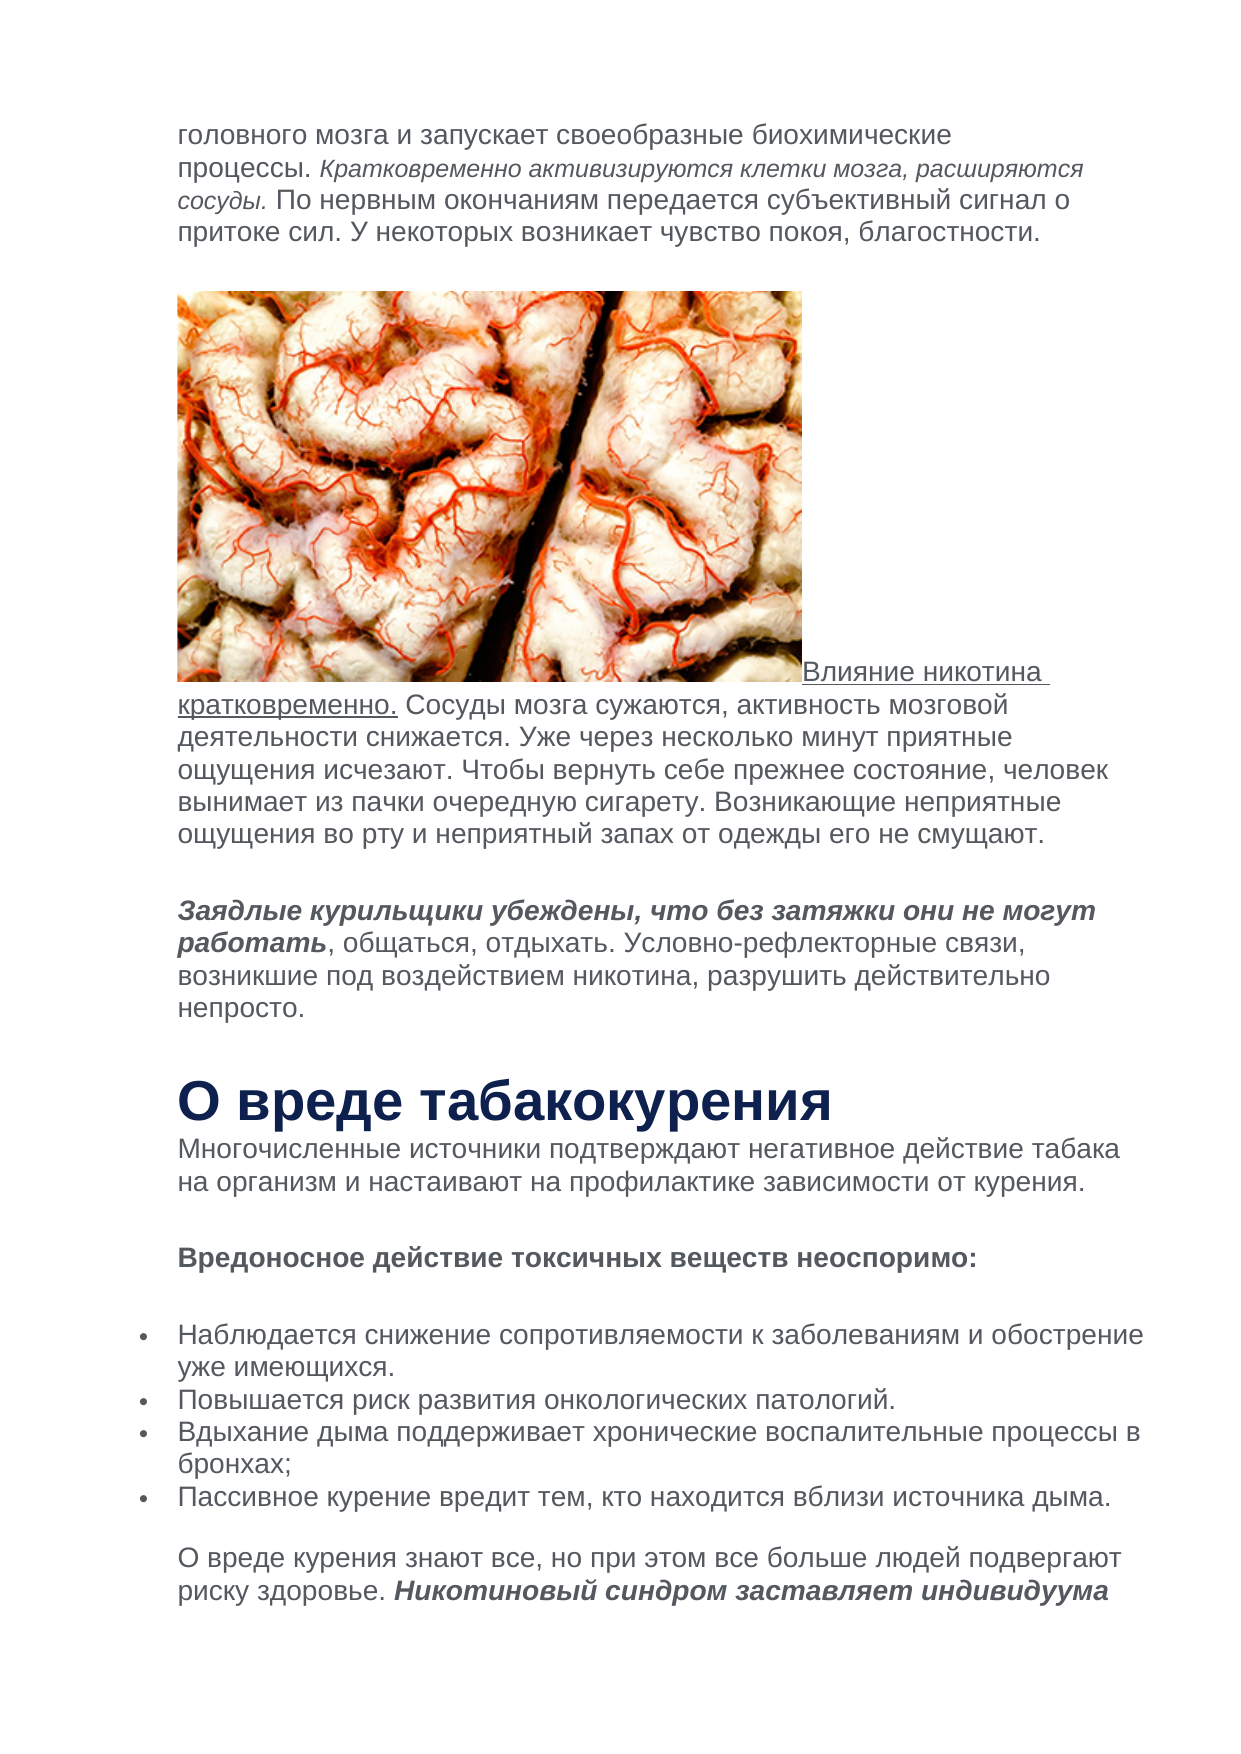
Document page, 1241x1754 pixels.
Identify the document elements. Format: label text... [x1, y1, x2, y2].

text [177, 118, 1152, 248]
text Заядлые курильщики убеждены, что без затяжки они не могут работать, общаться, отдыхать. Условно-рефлекторные связи, возникшие под воздействием никотина, разрушить действительно непросто. [177, 894, 1152, 1023]
text Многочисленные источники подтверждают негативное действие табака на организм и настаивают на профилактике зависимости от курения. [177, 1132, 1152, 1197]
list Наблюдается снижение сопротивляемости к заболеваниям и обострение уже имеющихся. [140, 1318, 1152, 1383]
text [177, 1541, 1152, 1606]
list Пассивное курение вредит тем, кто находится вблизи источника дыма. [140, 1480, 1152, 1512]
picture [177, 291, 802, 682]
list Повышается риск развития онкологических патологий. [140, 1383, 1152, 1415]
text О вреде табакокурения [177, 1068, 1152, 1132]
list Вдыхание дыма поддерживает хронические воспалительные процессы в бронхах; [140, 1415, 1152, 1480]
text Вредоносное действие токсичных веществ неоспоримо: [177, 1241, 1152, 1274]
